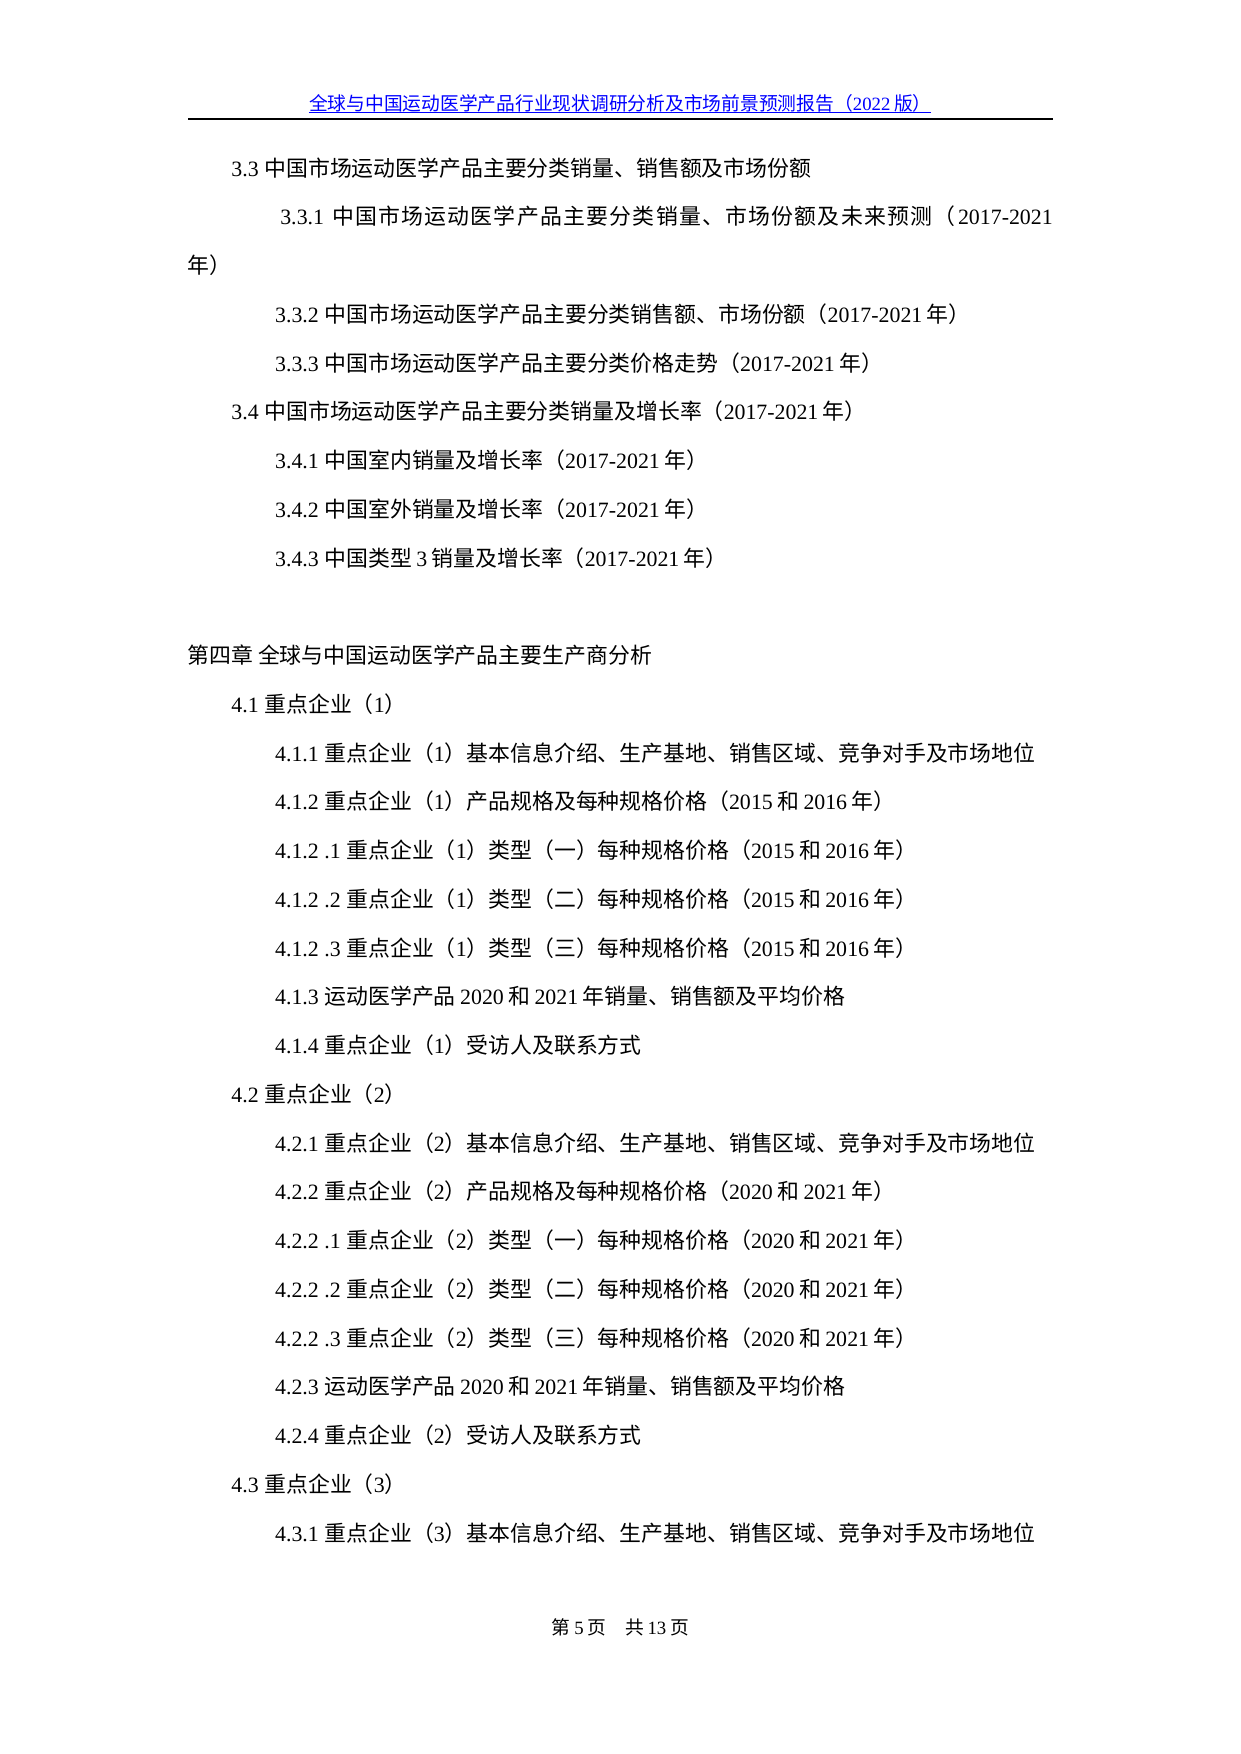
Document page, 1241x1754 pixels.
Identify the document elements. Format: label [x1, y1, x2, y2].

text [187, 150, 1053, 1548]
